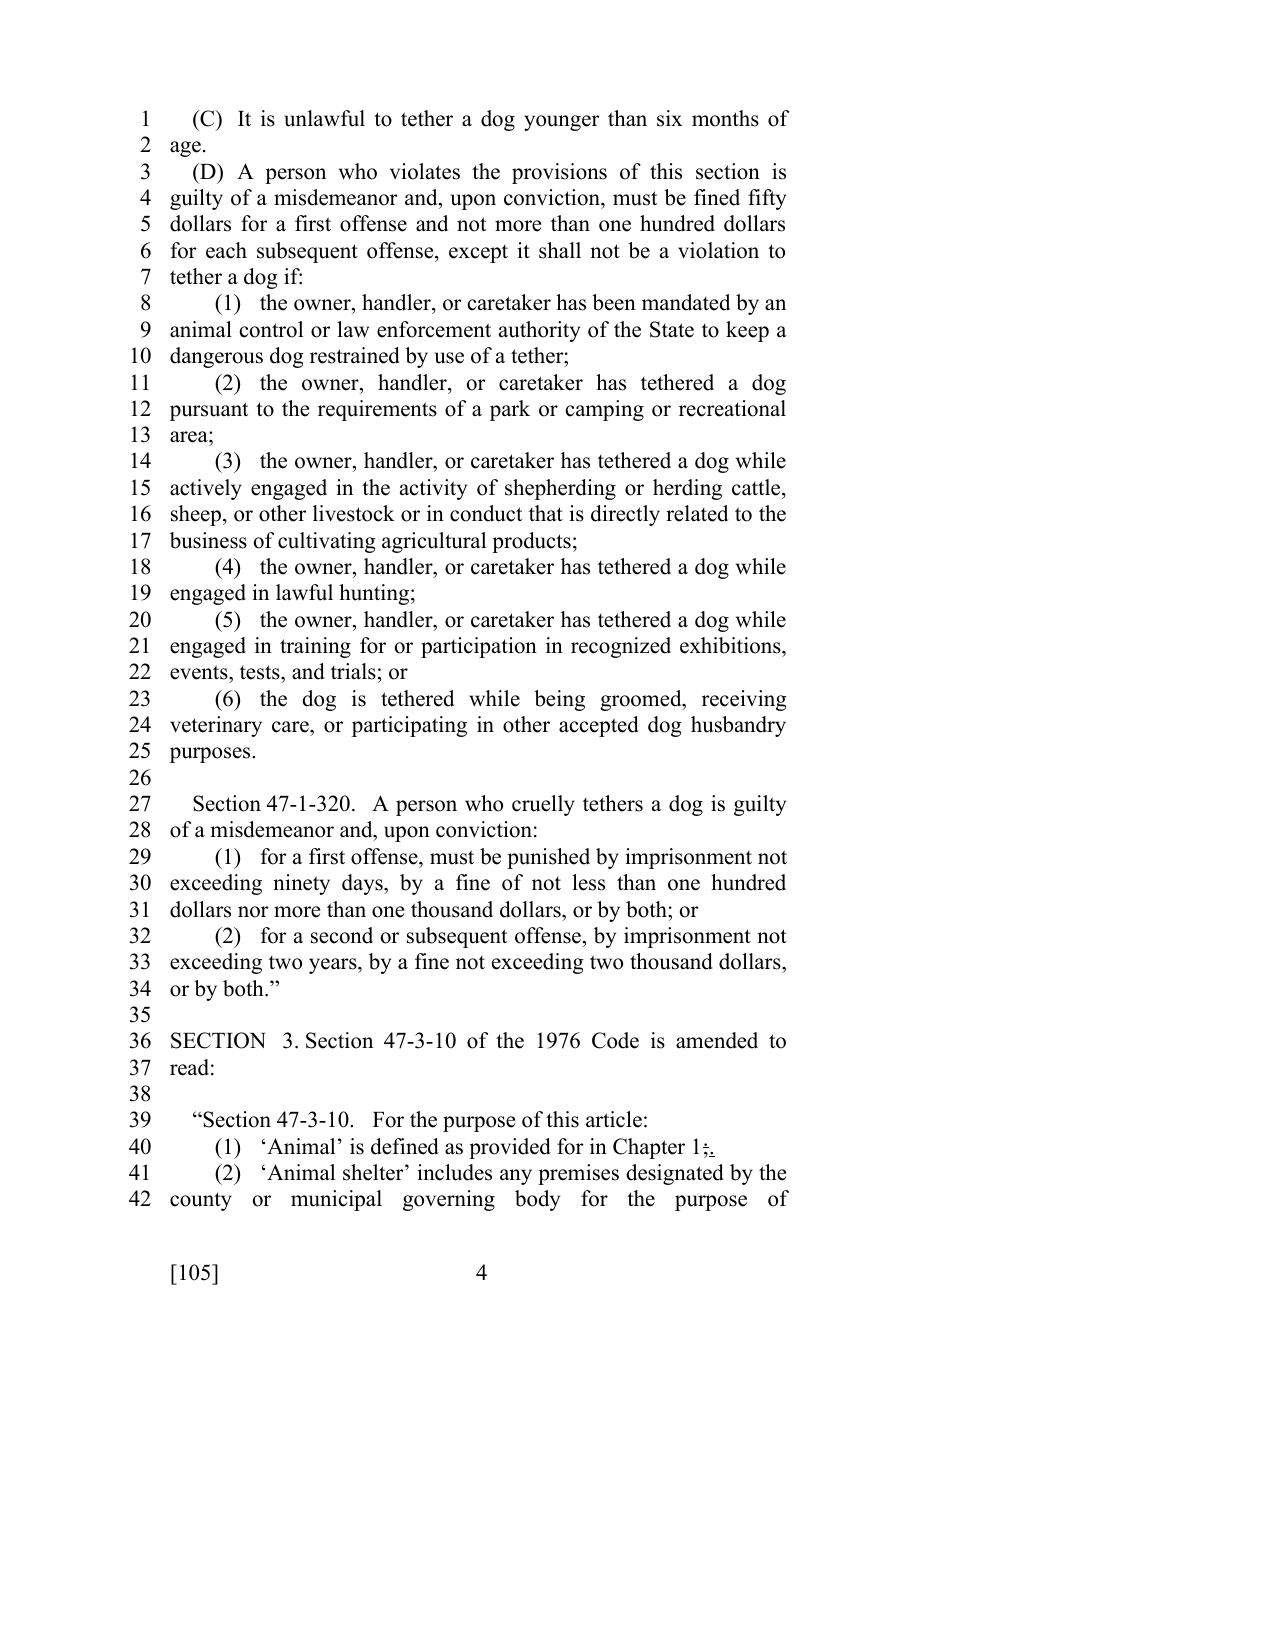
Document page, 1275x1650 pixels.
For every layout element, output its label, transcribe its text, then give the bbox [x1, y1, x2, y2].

text Section 47-1-320. A person who cruelly tethers a dog is guilty of a misdemeanor and, upon conviction: [169, 790, 787, 843]
text (1) for a first offense, must be punished by imprisonment not exceeding ninety days, by a fine of not less than one hundred dollars nor more than one thousand dollars, or by both; or [169, 843, 787, 922]
text “Section 47-3-10. For the purpose of this article: [169, 1106, 787, 1133]
text (5) the owner, handler, or caretaker has tethered a dog while engaged in training for or participation in recognized exhibitions, events, tests, and trials; or [169, 606, 787, 685]
text (3) the owner, handler, or caretaker has tethered a dog while actively engaged in the activity of shepherding or herding cattle, sheep, or other livestock or in conduct that is directly related to the business of cultivating agricultural products; [169, 448, 787, 553]
text (D) A person who violates the provisions of this section is guilty of a misdemeanor and, upon conviction, must be fined fifty dollars for a first offense and not more than one hundred dollars for each subsequent offense, except it shall not be a violation to tether a dog if: [169, 158, 787, 289]
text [169, 1159, 787, 1212]
text (2) for a second or subsequent offense, by imprisonment not exceeding two years, by a fine not exceeding two thousand dollars, or by both.” [169, 922, 787, 1001]
text (2) the owner, handler, or caretaker has tethered a dog pursuant to the requirements of a park or camping or recreational area; [169, 368, 787, 448]
text (6) the dog is tethered while being groomed, receiving veterinary care, or participating in other accepted dog husbandry purposes. [169, 685, 787, 764]
text (4) the owner, handler, or caretaker has tethered a dog while engaged in lawful hunting; [169, 553, 787, 606]
text (C) It is unlawful to tether a dog younger than six months of age. [169, 105, 787, 158]
text (1) ‘Animal’ is defined as provided for in Chapter 1;. [169, 1133, 787, 1159]
text SECTION 3. Section 47-3-10 of the 1976 Code is amended to read: [169, 1027, 787, 1080]
text (1) the owner, handler, or caretaker has been mandated by an animal control or law enforcement authority of the State to keep a dangerous dog restrained by use of a tether; [169, 289, 787, 368]
